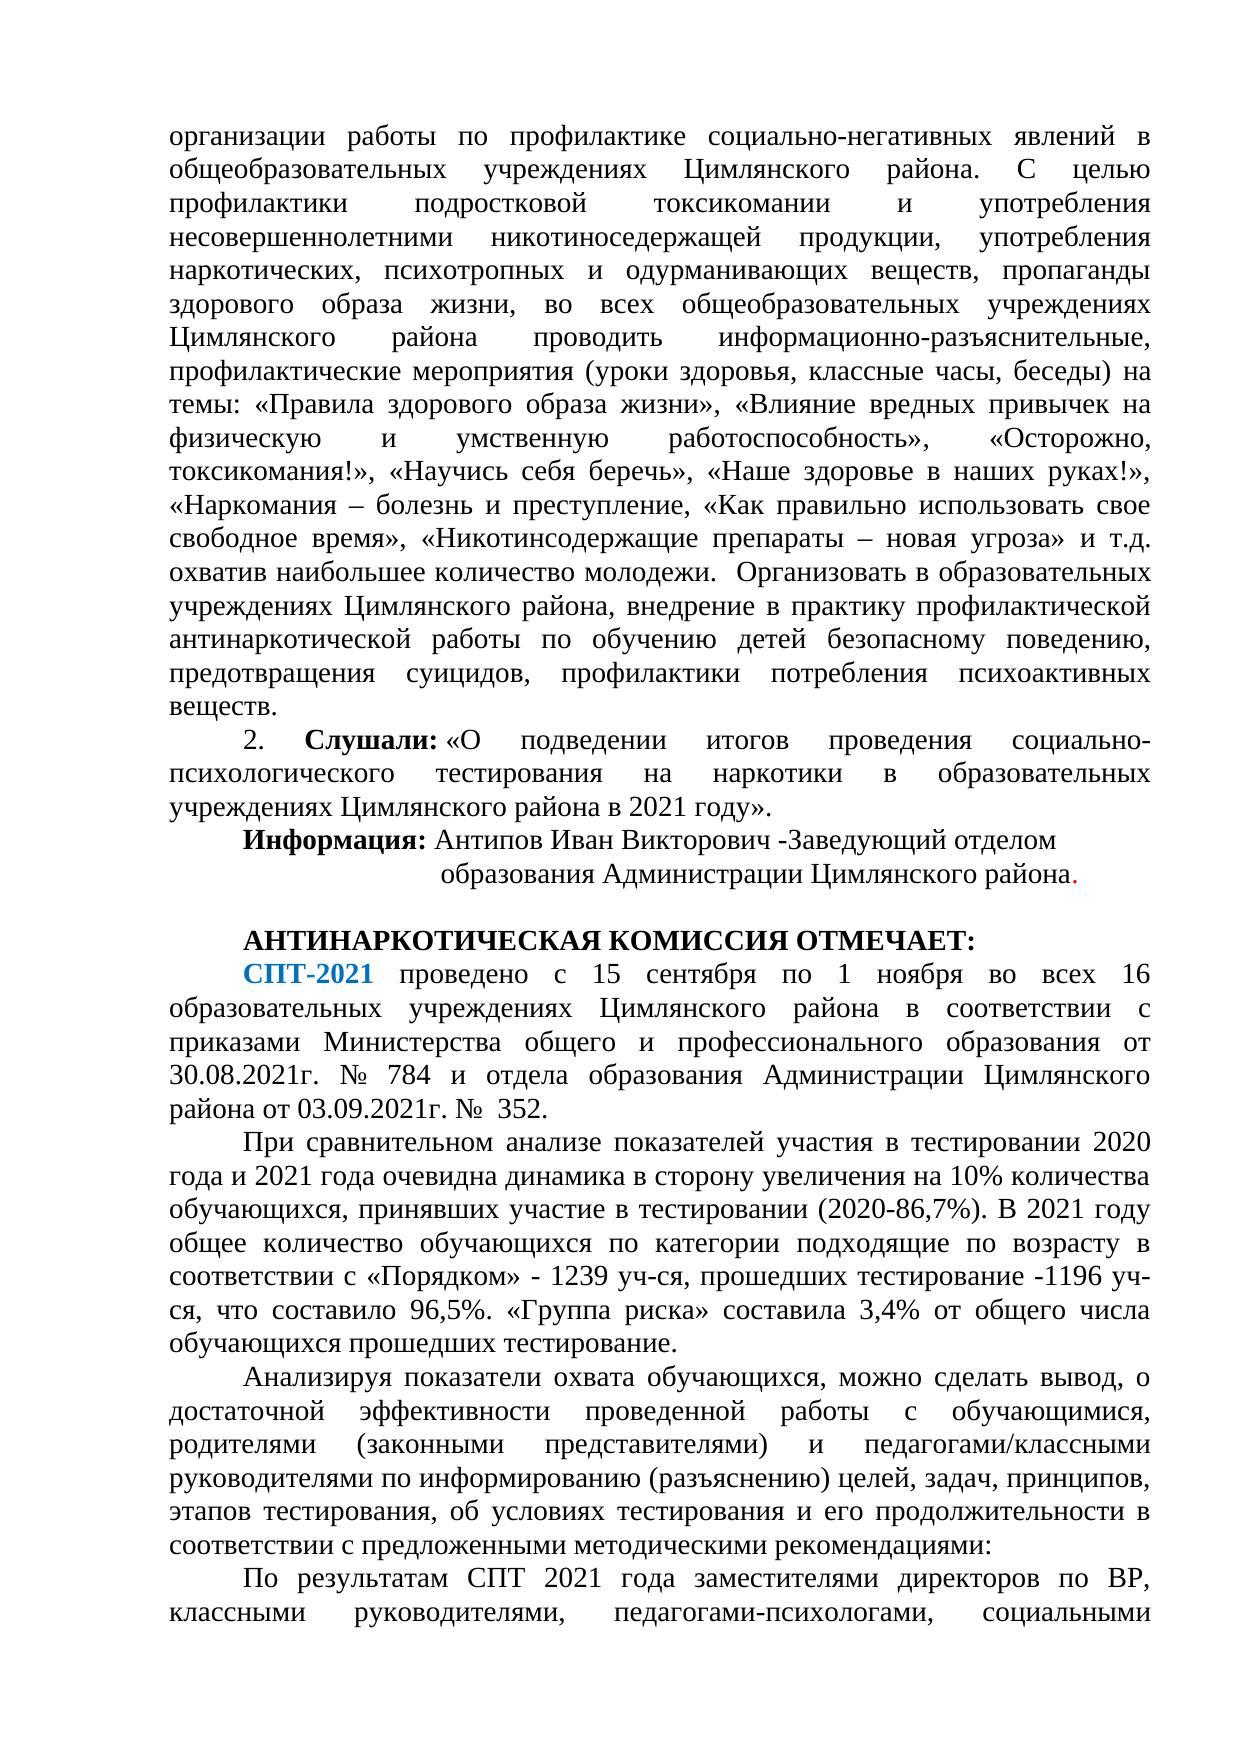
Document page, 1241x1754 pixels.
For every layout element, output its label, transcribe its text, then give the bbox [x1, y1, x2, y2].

text образования Администрации Цимлянского района. [243, 856, 1152, 889]
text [169, 1560, 1152, 1627]
text АНТИНАРКОТИЧЕСКАЯ КОМИССИЯ ОТМЕЧАЕТ: [169, 923, 1152, 957]
text Информация: Антипов Иван Викторович -Заведующий отделом [169, 822, 1152, 856]
text При сравнительном анализе показателей участия в тестировании 2020 года и 2021 года очевидна динамика в сторону увеличения на 10% количества обучающихся, принявших участие в тестировании (2020-86,7%). В 2021 году общее количество обучающихся по категории подходящие по возрасту в соответствии с «Порядком» - 1239 уч-ся, прошедших тестирование -1196 уч-ся, что составило 96,5%. «Группа риска» составила 3,4% от общего числа обучающихся прошедших тестирование. [169, 1124, 1152, 1359]
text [169, 118, 1152, 722]
text СПТ-2021 проведено с 15 сентября по 1 ноября во всех 16 образовательных учреждениях Цимлянского района в соответствии с приказами Министерства общего и профессионального образования от 30.08.2021г. № 784 и отдела образования Администрации Цимлянского района от 03.09.2021г. № 352. [169, 957, 1152, 1124]
text Анализируя показатели охвата обучающихся, можно сделать вывод, о достаточной эффективности проведенной работы с обучающимися, родителями (законными представителями) и педагогами/классными руководителями по информированию (разъяснению) целей, задач, принципов, этапов тестирования, об условиях тестирования и его продолжительности в соответствии с предложенными методическими рекомендациями: [169, 1359, 1152, 1560]
text 2. Слушали: «О подведении итогов проведения социально-психологического тестирования на наркотики в образовательных учреждениях Цимлянского района в 2021 году». [169, 722, 1152, 822]
